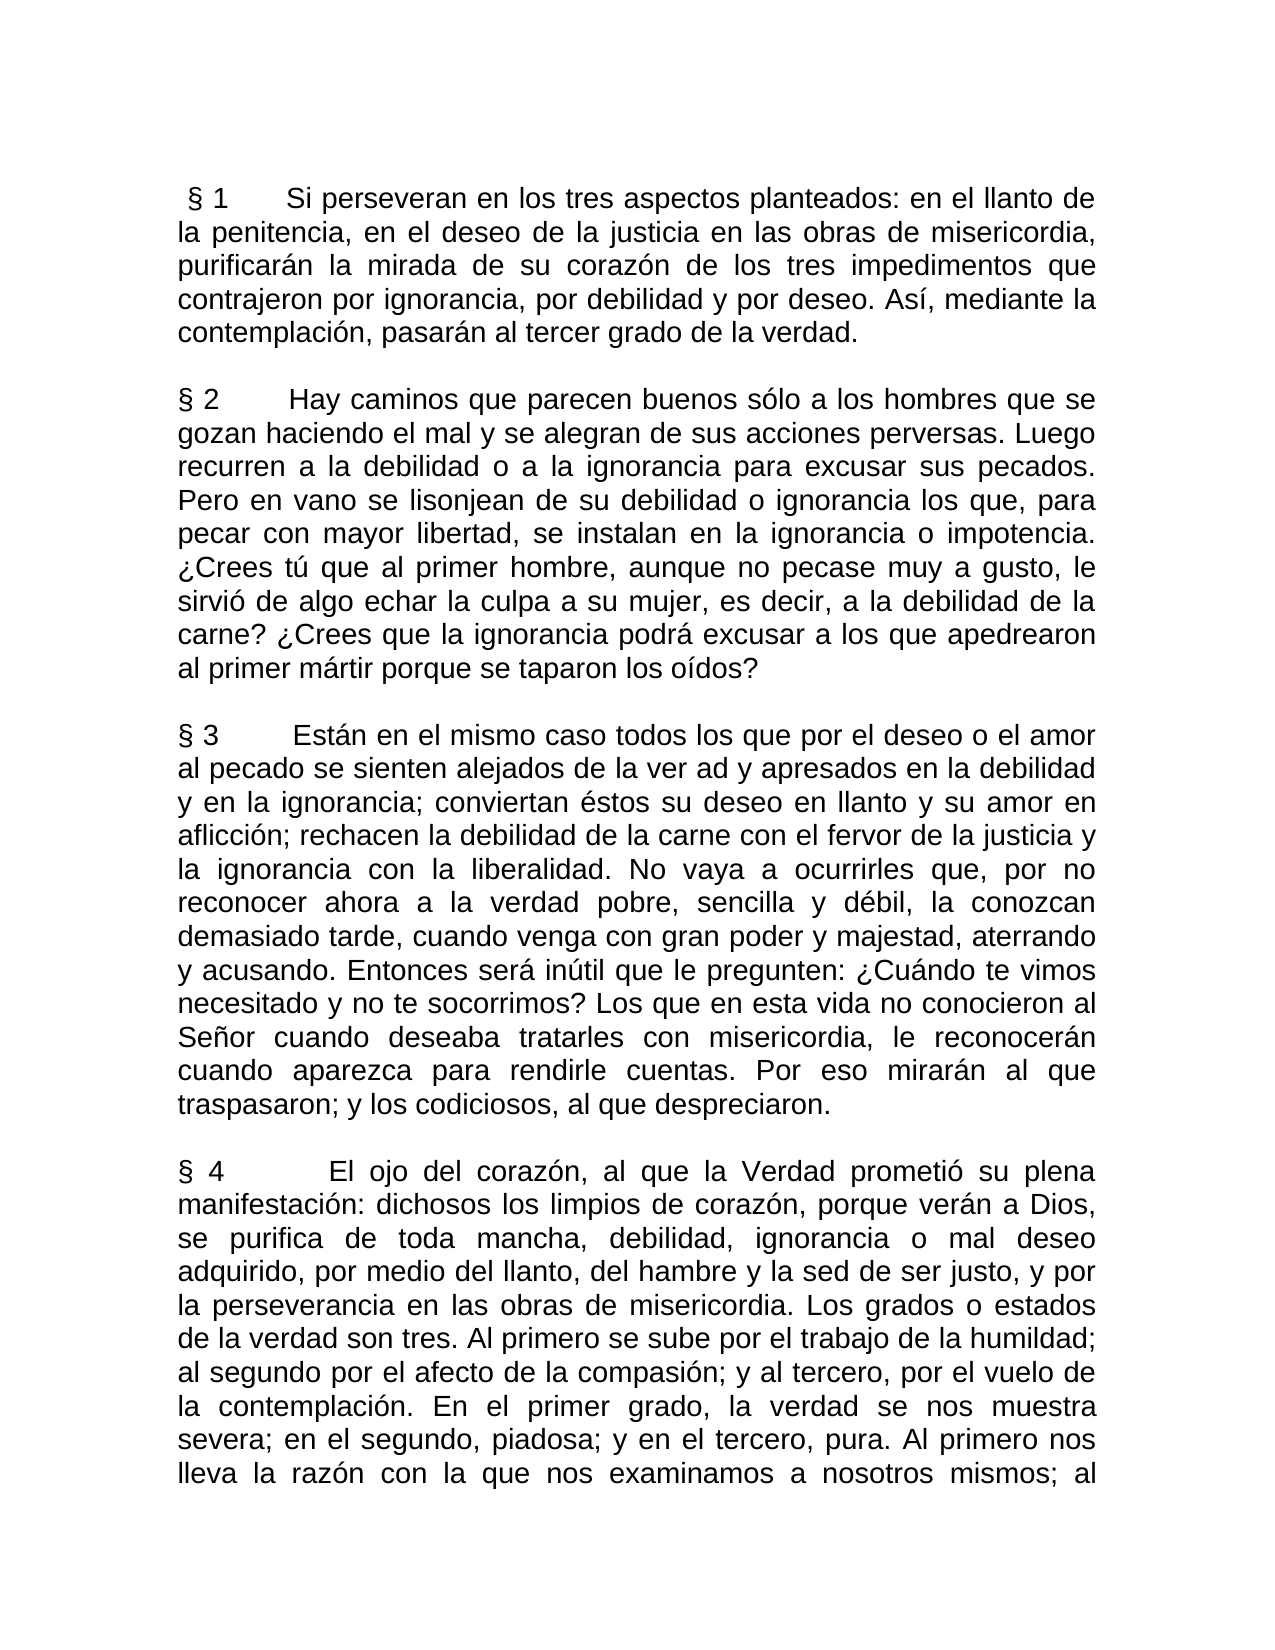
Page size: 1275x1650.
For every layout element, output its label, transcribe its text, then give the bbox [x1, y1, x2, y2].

text § 3 Están en el mismo caso todos los que por el deseo o el amor al pecado se sienten alejados de la ver ad y apresados en la debilidad y en la ignorancia; conviertan éstos su deseo en llanto y su amor en aflicción; rechacen la debilidad de la carne con el fervor de la justicia y la ignorancia con la liberalidad. No vaya a ocurrirles que, por no reconocer ahora a la verdad pobre, sencilla y débil, la conozcan demasiado tarde, cuando venga con gran poder y majestad, aterrando y acusando. Entonces será inútil que le pregunten: ¿Cuándo te vimos necesitado y no te socorrimos? Los que en esta vida no conocieron al Señor cuando deseaba tratarles con misericordia, le reconocerán cuando aparezca para rendirle cuentas. Por eso mirarán al que traspasaron; y los codiciosos, al que despreciaron. [177, 718, 1098, 1120]
text § 2 Hay caminos que parecen buenos sólo a los hombres que se gozan haciendo el mal y se alegran de sus acciones perversas. Luego recurren a la debilidad o a la ignorancia para excusar sus pecados. Pero en vano se lisonjean de su debilidad o ignorancia los que, para pecar con mayor libertad, se instalan en la ignorancia o impotencia. ¿Crees tú que al primer hombre, aunque no pecase muy a gusto, le sirvió de algo echar la culpa a su mujer, es decir, a la debilidad de la carne? ¿Crees que la ignorancia podrá excusar a los que apedrearon al primer mártir porque se taparon los oídos? [177, 382, 1098, 684]
text § 1 Si perseveran en los tres aspectos planteados: en el llanto de la penitencia, en el deseo de la justicia en las obras de misericordia, purificarán la mirada de su corazón de los tres impedimentos que contrajeron por ignorancia, por debilidad y por deseo. Así, mediante la contemplación, pasarán al tercer grado de la verdad. [177, 181, 1098, 349]
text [177, 1154, 1098, 1489]
